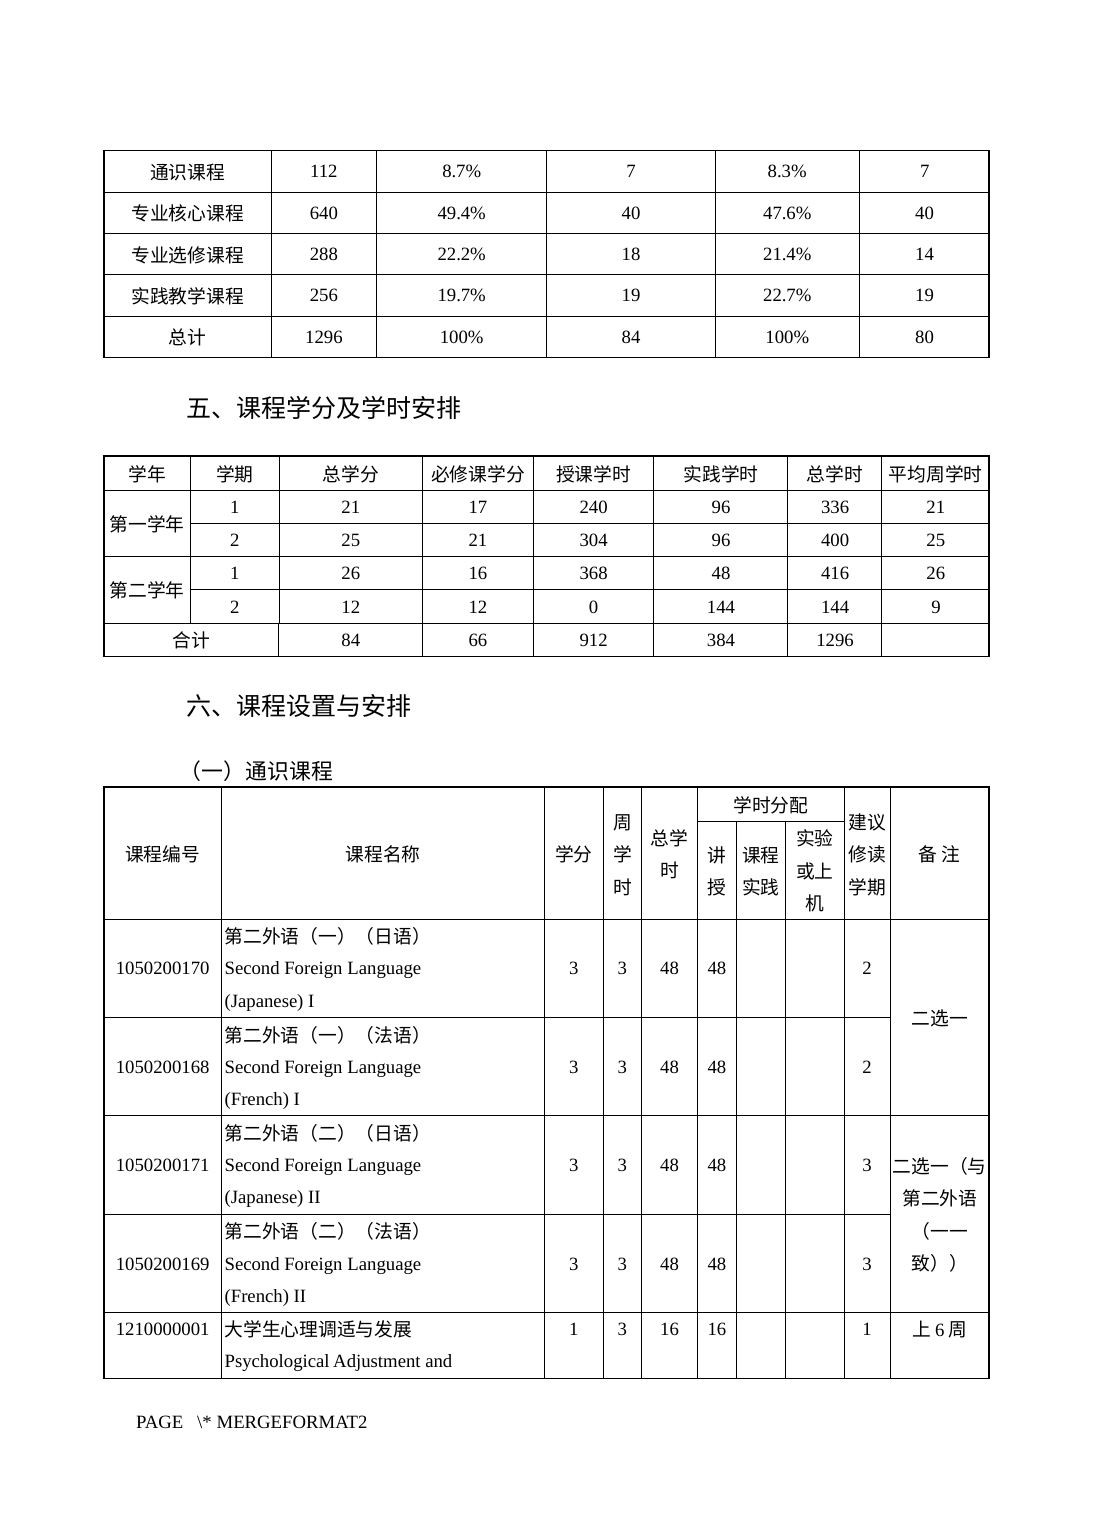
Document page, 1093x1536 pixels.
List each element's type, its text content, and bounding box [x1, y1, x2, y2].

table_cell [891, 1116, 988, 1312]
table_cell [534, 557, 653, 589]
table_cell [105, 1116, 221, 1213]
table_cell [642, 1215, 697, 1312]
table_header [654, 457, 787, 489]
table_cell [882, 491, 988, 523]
text 六、课程设置与安排 [136, 672, 957, 737]
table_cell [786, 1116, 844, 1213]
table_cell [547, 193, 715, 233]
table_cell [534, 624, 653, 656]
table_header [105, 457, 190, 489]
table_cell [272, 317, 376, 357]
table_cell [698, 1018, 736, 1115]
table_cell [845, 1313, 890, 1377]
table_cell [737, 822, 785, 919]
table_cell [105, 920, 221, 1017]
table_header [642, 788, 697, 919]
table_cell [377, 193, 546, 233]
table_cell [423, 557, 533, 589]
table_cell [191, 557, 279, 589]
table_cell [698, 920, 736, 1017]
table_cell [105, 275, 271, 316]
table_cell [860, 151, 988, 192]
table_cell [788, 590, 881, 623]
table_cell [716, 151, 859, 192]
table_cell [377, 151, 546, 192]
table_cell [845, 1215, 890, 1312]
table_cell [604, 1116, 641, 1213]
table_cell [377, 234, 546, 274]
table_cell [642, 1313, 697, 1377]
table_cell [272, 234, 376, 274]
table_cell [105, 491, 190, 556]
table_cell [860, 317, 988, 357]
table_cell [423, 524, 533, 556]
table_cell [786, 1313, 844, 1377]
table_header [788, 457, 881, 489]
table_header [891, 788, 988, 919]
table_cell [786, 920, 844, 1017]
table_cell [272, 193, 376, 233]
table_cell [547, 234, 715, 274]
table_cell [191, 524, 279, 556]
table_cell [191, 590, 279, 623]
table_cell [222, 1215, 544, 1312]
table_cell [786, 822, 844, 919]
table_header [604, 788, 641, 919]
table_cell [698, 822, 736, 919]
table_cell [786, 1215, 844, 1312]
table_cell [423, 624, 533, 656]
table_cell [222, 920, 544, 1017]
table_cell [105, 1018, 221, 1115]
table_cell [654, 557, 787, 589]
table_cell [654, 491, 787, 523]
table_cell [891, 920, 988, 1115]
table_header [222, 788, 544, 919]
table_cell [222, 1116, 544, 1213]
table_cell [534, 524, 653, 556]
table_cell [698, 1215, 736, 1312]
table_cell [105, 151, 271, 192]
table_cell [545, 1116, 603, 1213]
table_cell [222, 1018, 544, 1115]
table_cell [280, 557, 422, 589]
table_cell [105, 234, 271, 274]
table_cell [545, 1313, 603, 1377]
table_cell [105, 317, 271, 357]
text （一）通识课程 [136, 754, 957, 786]
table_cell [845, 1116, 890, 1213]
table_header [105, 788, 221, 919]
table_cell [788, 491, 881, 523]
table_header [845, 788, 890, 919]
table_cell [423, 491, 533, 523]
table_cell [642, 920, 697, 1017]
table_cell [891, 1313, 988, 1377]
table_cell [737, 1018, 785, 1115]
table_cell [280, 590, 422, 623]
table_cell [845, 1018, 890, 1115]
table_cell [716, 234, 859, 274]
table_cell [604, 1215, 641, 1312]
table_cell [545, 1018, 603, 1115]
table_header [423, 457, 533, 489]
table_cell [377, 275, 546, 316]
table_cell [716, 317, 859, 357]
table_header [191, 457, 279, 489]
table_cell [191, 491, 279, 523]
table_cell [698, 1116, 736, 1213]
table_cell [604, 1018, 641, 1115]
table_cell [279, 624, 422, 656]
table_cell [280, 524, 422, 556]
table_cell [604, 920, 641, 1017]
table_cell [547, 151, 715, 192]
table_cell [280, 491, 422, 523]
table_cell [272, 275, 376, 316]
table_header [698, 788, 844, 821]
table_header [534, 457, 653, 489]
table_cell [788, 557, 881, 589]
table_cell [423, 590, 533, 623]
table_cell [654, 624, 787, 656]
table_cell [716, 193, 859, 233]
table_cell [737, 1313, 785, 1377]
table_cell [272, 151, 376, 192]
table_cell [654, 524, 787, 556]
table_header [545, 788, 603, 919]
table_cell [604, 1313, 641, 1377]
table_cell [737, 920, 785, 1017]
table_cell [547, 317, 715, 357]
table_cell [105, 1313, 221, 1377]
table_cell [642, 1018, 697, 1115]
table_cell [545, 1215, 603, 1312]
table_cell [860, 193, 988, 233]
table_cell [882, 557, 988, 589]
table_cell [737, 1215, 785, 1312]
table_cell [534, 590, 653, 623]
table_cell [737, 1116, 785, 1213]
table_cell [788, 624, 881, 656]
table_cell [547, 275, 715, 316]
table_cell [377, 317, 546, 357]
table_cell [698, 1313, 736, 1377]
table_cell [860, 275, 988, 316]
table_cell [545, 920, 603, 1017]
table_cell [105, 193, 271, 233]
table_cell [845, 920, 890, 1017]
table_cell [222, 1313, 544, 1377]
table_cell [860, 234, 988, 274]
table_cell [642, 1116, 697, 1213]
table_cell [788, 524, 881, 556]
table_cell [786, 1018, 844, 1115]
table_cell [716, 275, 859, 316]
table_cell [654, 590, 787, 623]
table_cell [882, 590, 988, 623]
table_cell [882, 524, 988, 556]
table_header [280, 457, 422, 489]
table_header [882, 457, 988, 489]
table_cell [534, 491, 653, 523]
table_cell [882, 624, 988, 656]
text 五、课程学分及学时安排 [136, 374, 957, 439]
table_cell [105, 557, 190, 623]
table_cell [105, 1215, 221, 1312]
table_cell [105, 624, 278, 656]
